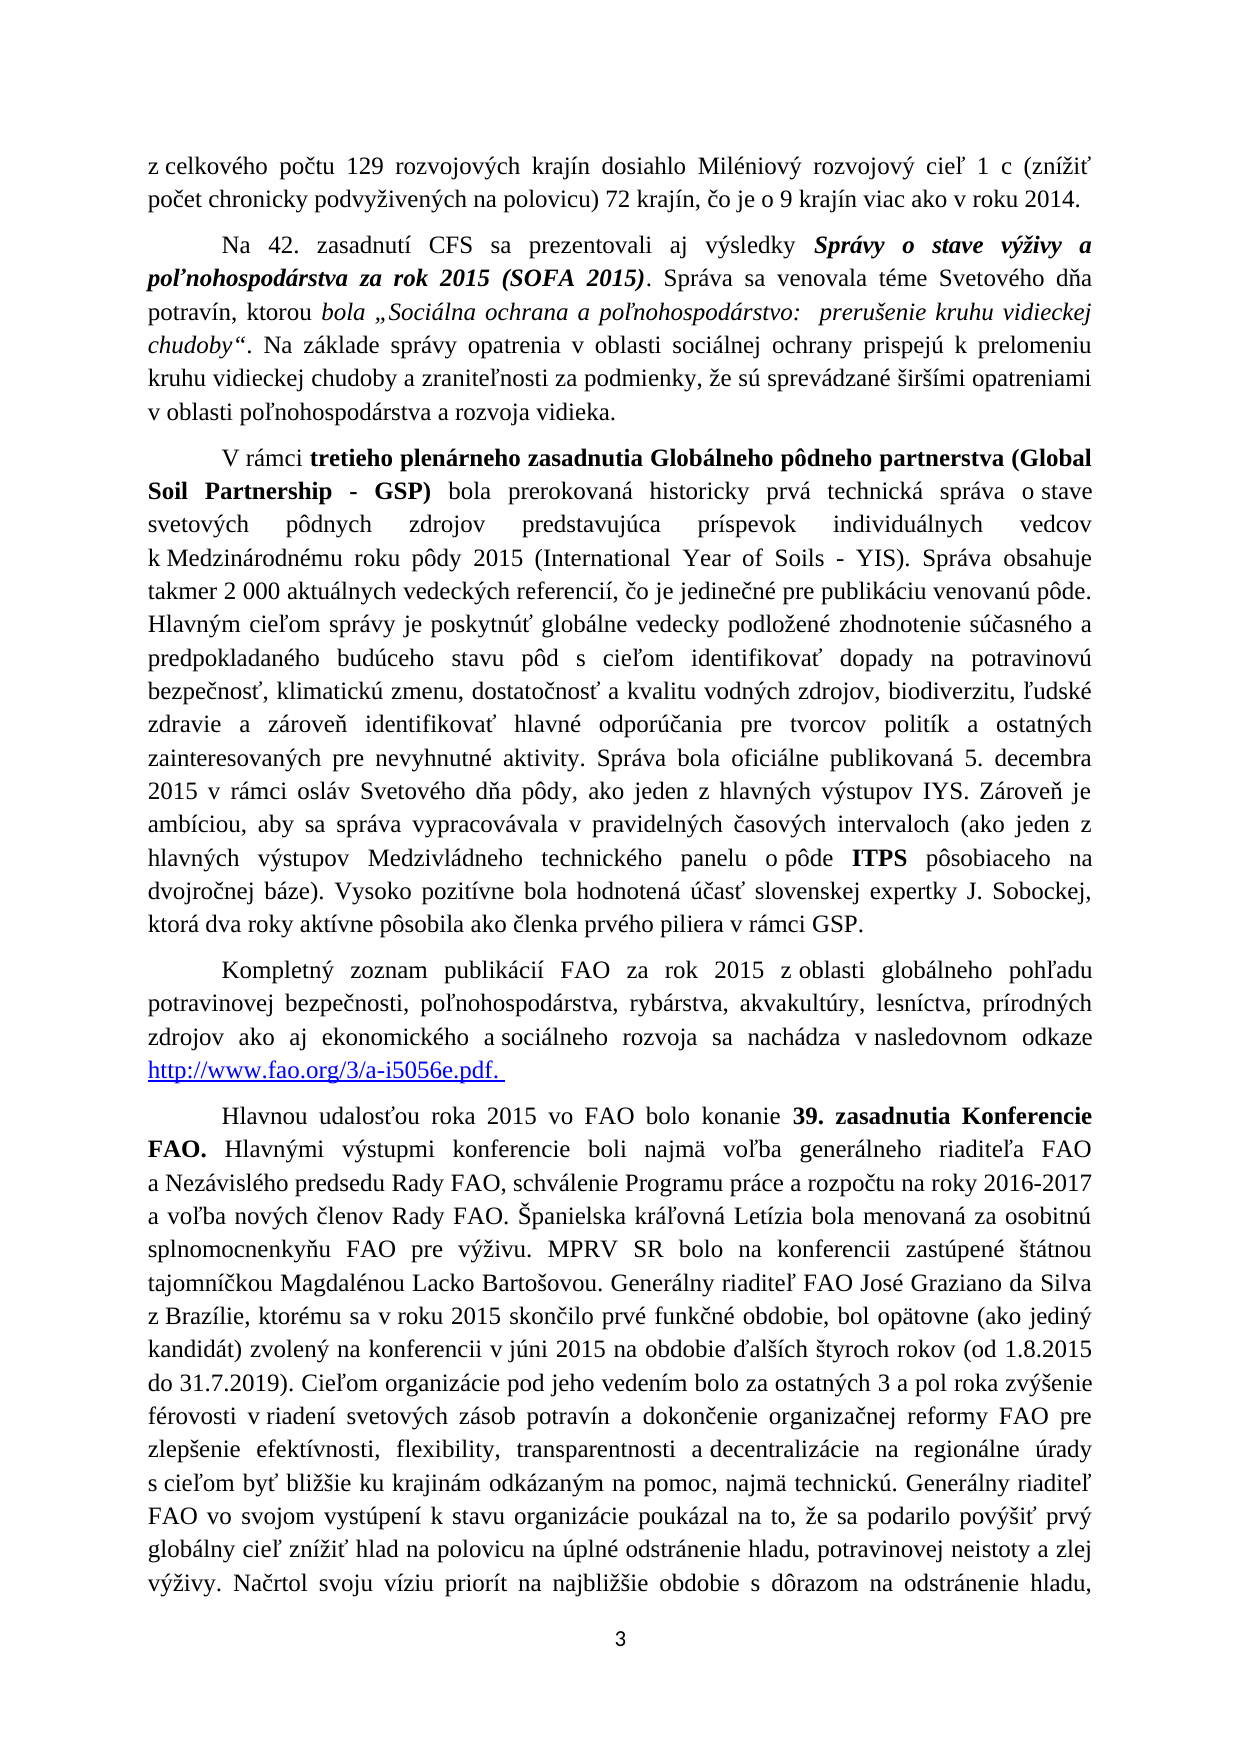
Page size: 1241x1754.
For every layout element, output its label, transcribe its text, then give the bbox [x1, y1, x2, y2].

text Na 42. zasadnutí CFS sa prezentovali aj výsledky Správy o stave výživy a poľnohospodárstva za rok 2015 (SOFA 2015). Správa sa venovala téme Svetového dňa potravín, ktorou bola „Sociálna ochrana a poľnohospodárstvo: prerušenie kruhu vidieckej chudoby“. Na základe správy opatrenia v oblasti sociálnej ochrany prispejú k prelomeniu kruhu vidieckej chudoby a zraniteľnosti za podmienky, že sú sprevádzané širšími opatreniami v oblasti poľnohospodárstva a rozvoja vidieka. [148, 227, 1093, 427]
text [148, 148, 1093, 214]
text V rámci tretieho plenárneho zasadnutia Globálneho pôdneho partnerstva (Global Soil Partnership - GSP) bola prerokovaná historicky prvá technická správa o stave svetových pôdnych zdrojov predstavujúca príspevok individuálnych vedcov k Medzinárodnému roku pôdy 2015 (International Year of Soils - YIS). Správa obsahuje takmer 2 000 aktuálnych vedeckých referencií, čo je jedinečné pre publikáciu venovanú pôde. Hlavným cieľom správy je poskytnúť globálne vedecky podložené zhodnotenie súčasného a predpokladaného budúceho stavu pôd s cieľom identifikovať dopady na potravinovú bezpečnosť, klimatickú zmenu, dostatočnosť a kvalitu vodných zdrojov, biodiverzitu, ľudské zdravie a zároveň identifikovať hlavné odporúčania pre tvorcov politík a ostatných zainteresovaných pre nevyhnutné aktivity. Správa bola oficiálne publikovaná 5. decembra 2015 v rámci osláv Svetového dňa pôdy, ako jeden z hlavných výstupov IYS. Zároveň je ambíciou, aby sa správa vypracovávala v pravidelných časových intervaloch (ako jeden z hlavných výstupov Medzivládneho technického panelu o pôde ITPS pôsobiaceho na dvojročnej báze). Vysoko pozitívne bola hodnotená účasť slovenskej expertky J. Sobockej, ktorá dva roky aktívne pôsobila ako členka prvého piliera v rámci GSP. [148, 439, 1093, 939]
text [148, 1098, 1093, 1598]
text Kompletný zoznam publikácií FAO za rok 2015 z oblasti globálneho pohľadu potravinovej bezpečnosti, poľnohospodárstva, rybárstva, akvakultúry, lesníctva, prírodných zdrojov ako aj ekonomického a sociálneho rozvoja sa nachádza v nasledovnom odkaze http://www.fao.org/3/a-i5056e.pdf. [148, 952, 1093, 1085]
